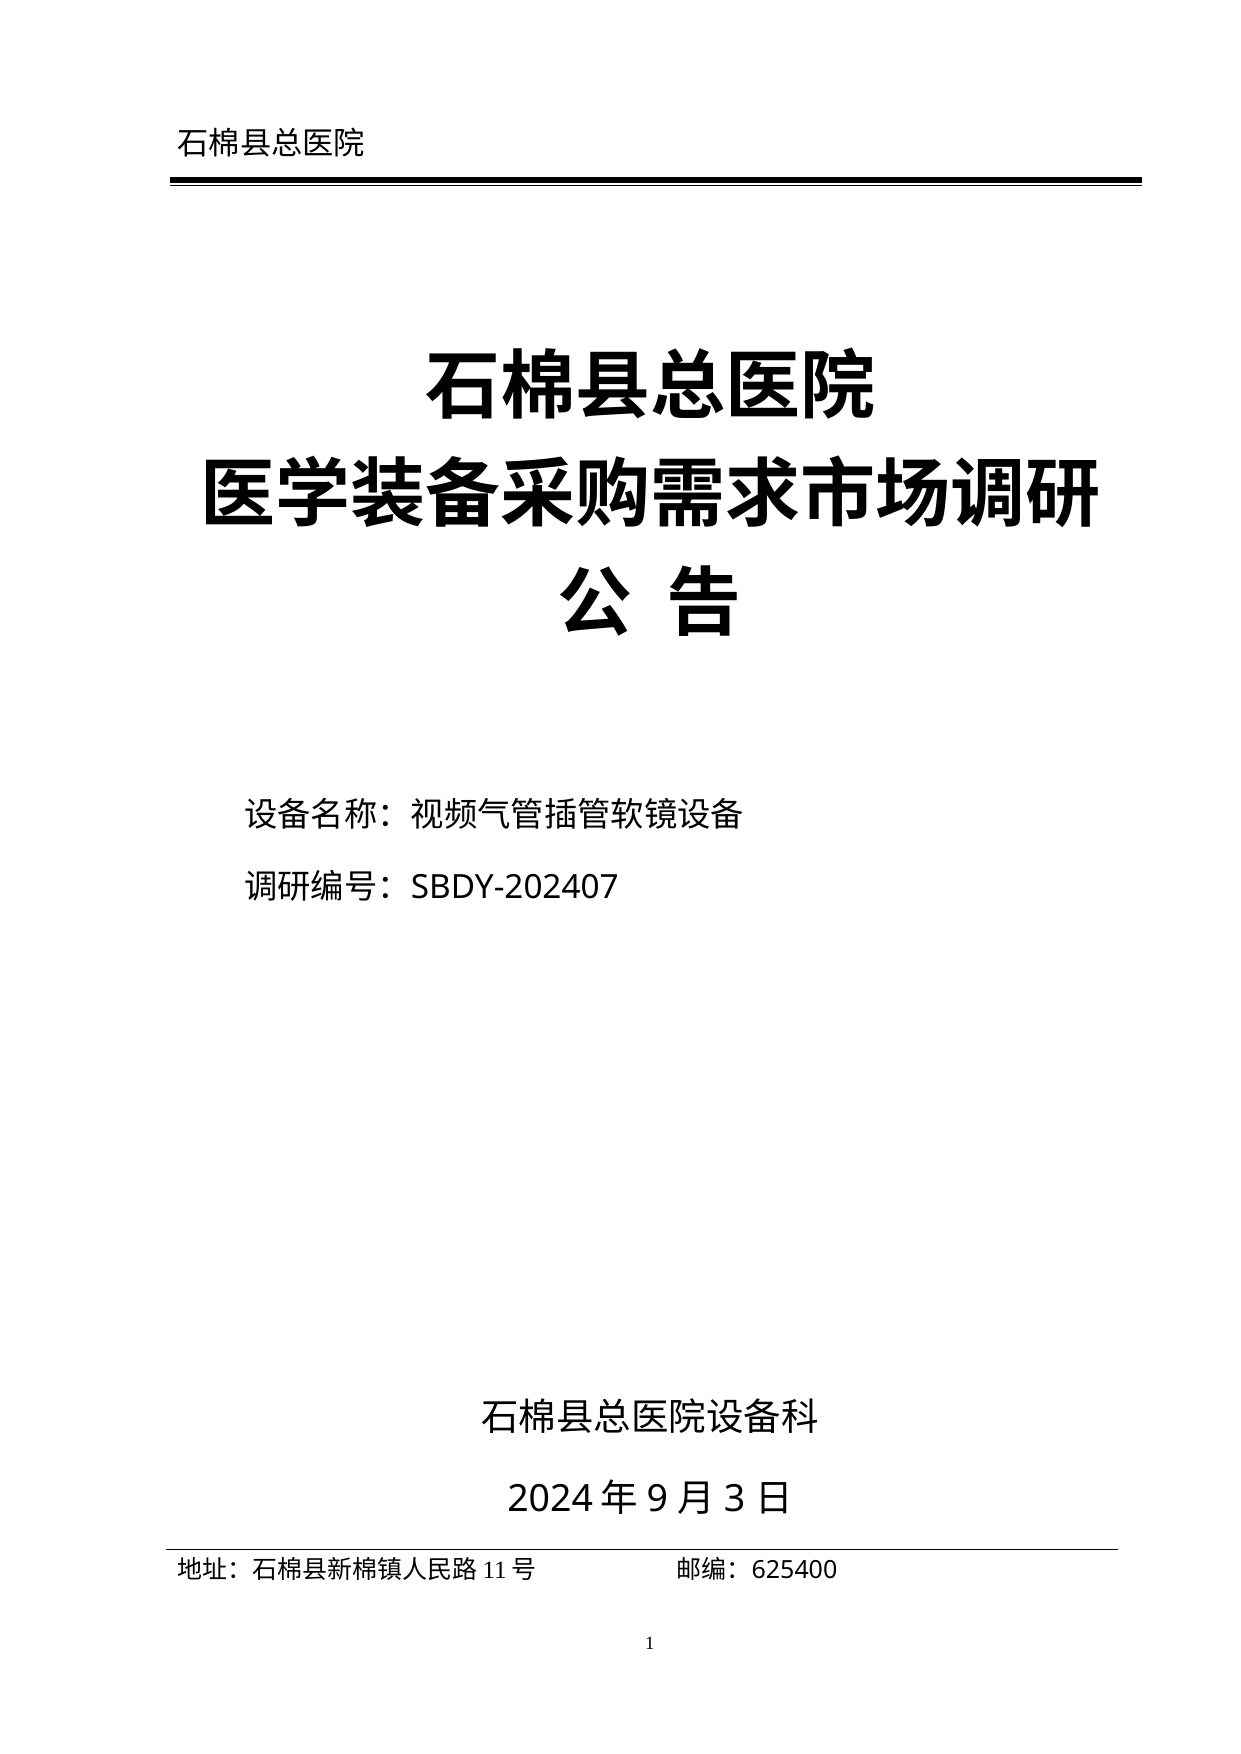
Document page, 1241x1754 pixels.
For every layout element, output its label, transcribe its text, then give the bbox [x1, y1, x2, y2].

text 调研编号：SBDY-202407 [177, 860, 1122, 908]
text 2024年 9 月 3 日 [177, 1468, 1122, 1522]
text 石棉县总医院 [177, 325, 1122, 434]
text 医学装备采购需求市场调研 [177, 434, 1122, 542]
text 设备名称：视频气管插管软镜设备 [177, 787, 1122, 836]
text 石棉县总医院设备科 [177, 1386, 1122, 1441]
text 地址：石棉县新棉镇人民路11号 邮编：625400 [177, 1549, 1122, 1586]
text 公 告 [177, 542, 1122, 651]
